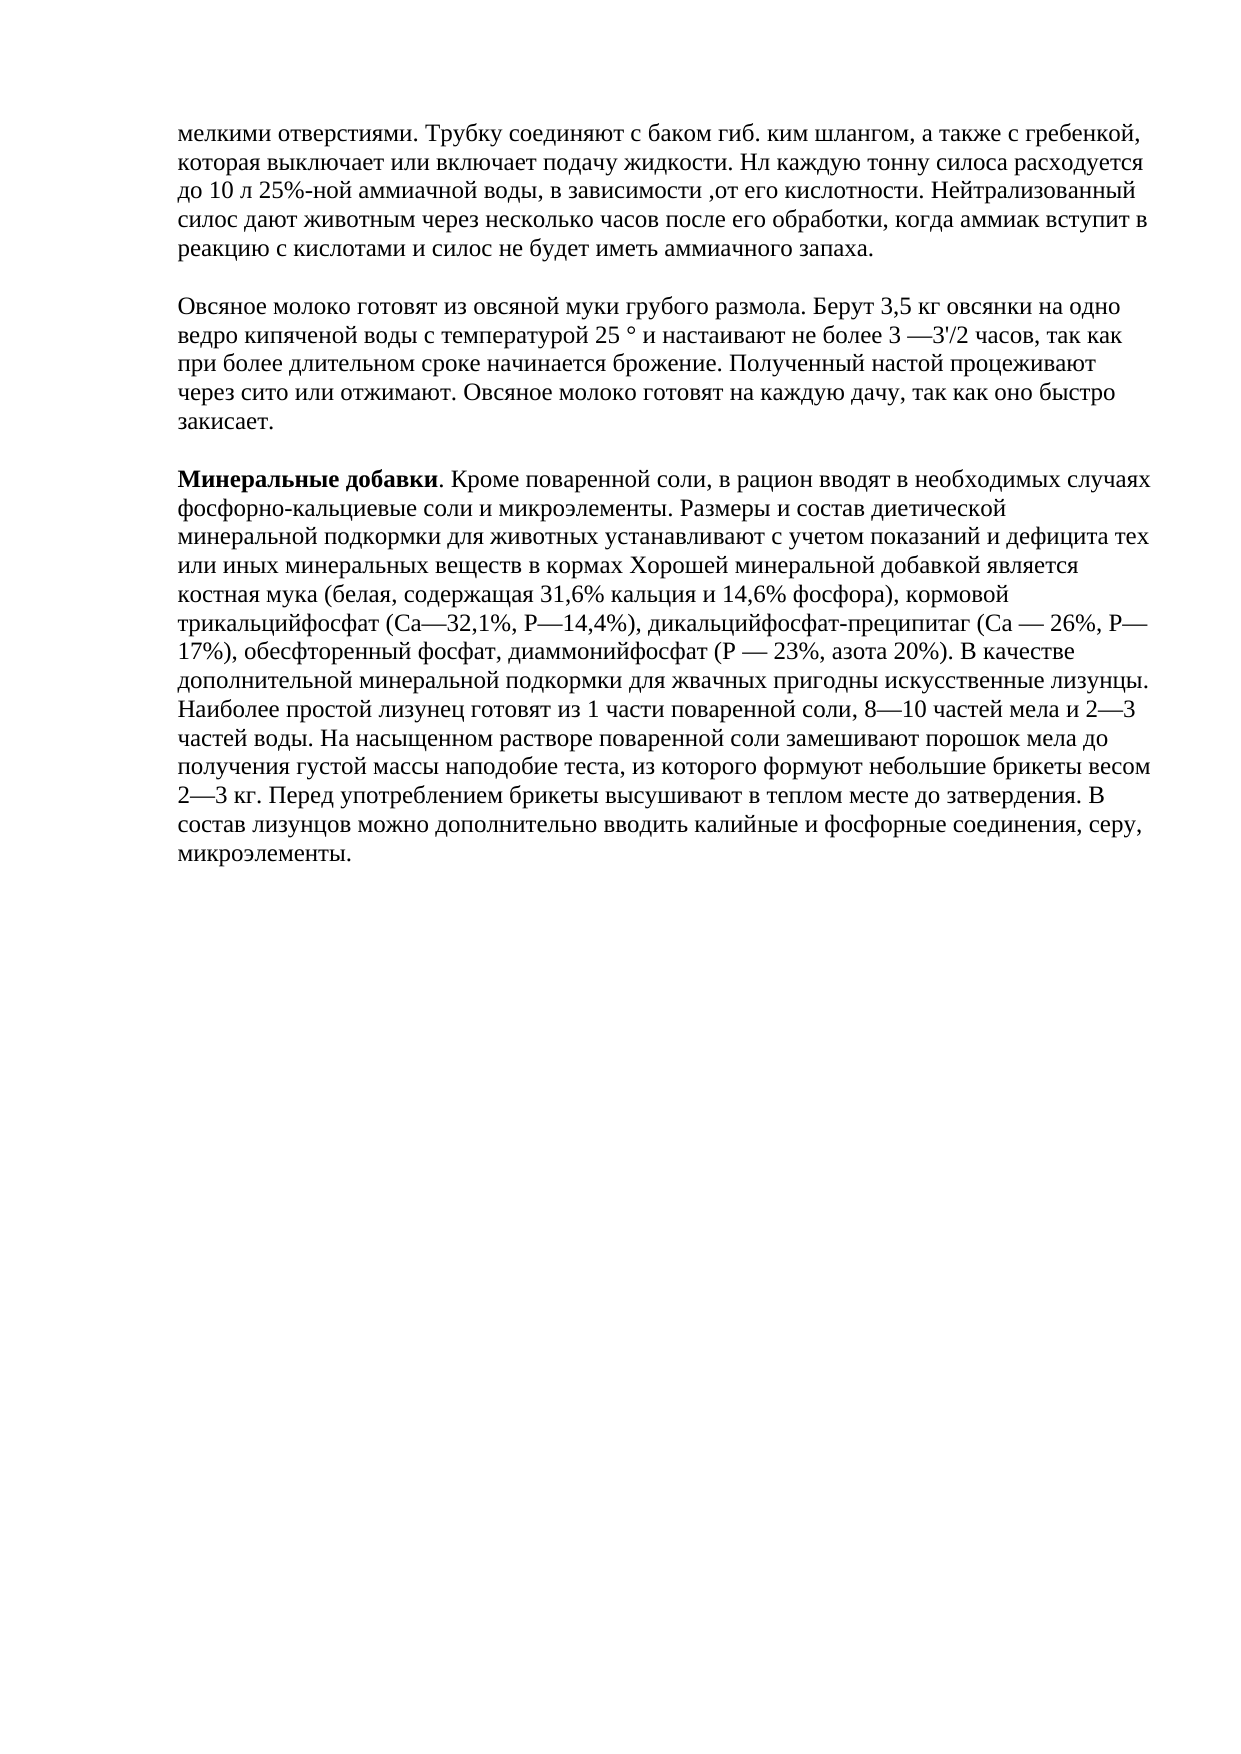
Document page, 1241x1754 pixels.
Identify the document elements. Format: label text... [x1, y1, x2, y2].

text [177, 118, 1152, 262]
text Овсяное молоко готовят из овсяной муки грубого размола. Берут 3,5 кг овсянки на одно ведро кипяченой воды с температурой 25 ° и настаивают не более 3 —3'/2 часов, так как при более длительном сроке начинается брожение. Полученный настой процеживают через сито или отжимают. Овсяное молоко готовят на каждую дачу, так как оно быстро закисает. [177, 291, 1152, 435]
text Минеральные добавки. Кроме поваренной соли, в рацион вводят в необходимых случаях фосфорно-кальциевые соли и микроэлементы. Размеры и состав диетической минеральной подкормки для животных устанавливают с учетом показаний и дефицита тех или иных минеральных веществ в кормах Хорошей минеральной добавкой является костная мука (белая, содержащая 31,6% кальция и 14,6% фосфора), кормовой трикальцийфосфат (Са—32,1%, Р—14,4%), дикальцийфосфат-преципитаг (Са — 26%, Р—17%), обесфторенный фосфат, диаммонийфосфат (Р — 23%, азота 20%). В качестве дополнительной минеральной подкормки для жвачных пригодны искусственные лизунцы. Наиболее простой лизунец готовят из 1 части поваренной соли, 8—10 частей мела и 2—3 частей воды. На насыщенном растворе поваренной соли замешивают порошок мела до получения густой массы наподобие теста, из которого формуют небольшие брикеты весом 2—3 кг. Перед употреблением брикеты высушивают в теплом месте до затвердения. В состав лизунцов можно дополнительно вводить калийные и фосфорные соединения, серу, микроэлементы. [177, 464, 1152, 866]
